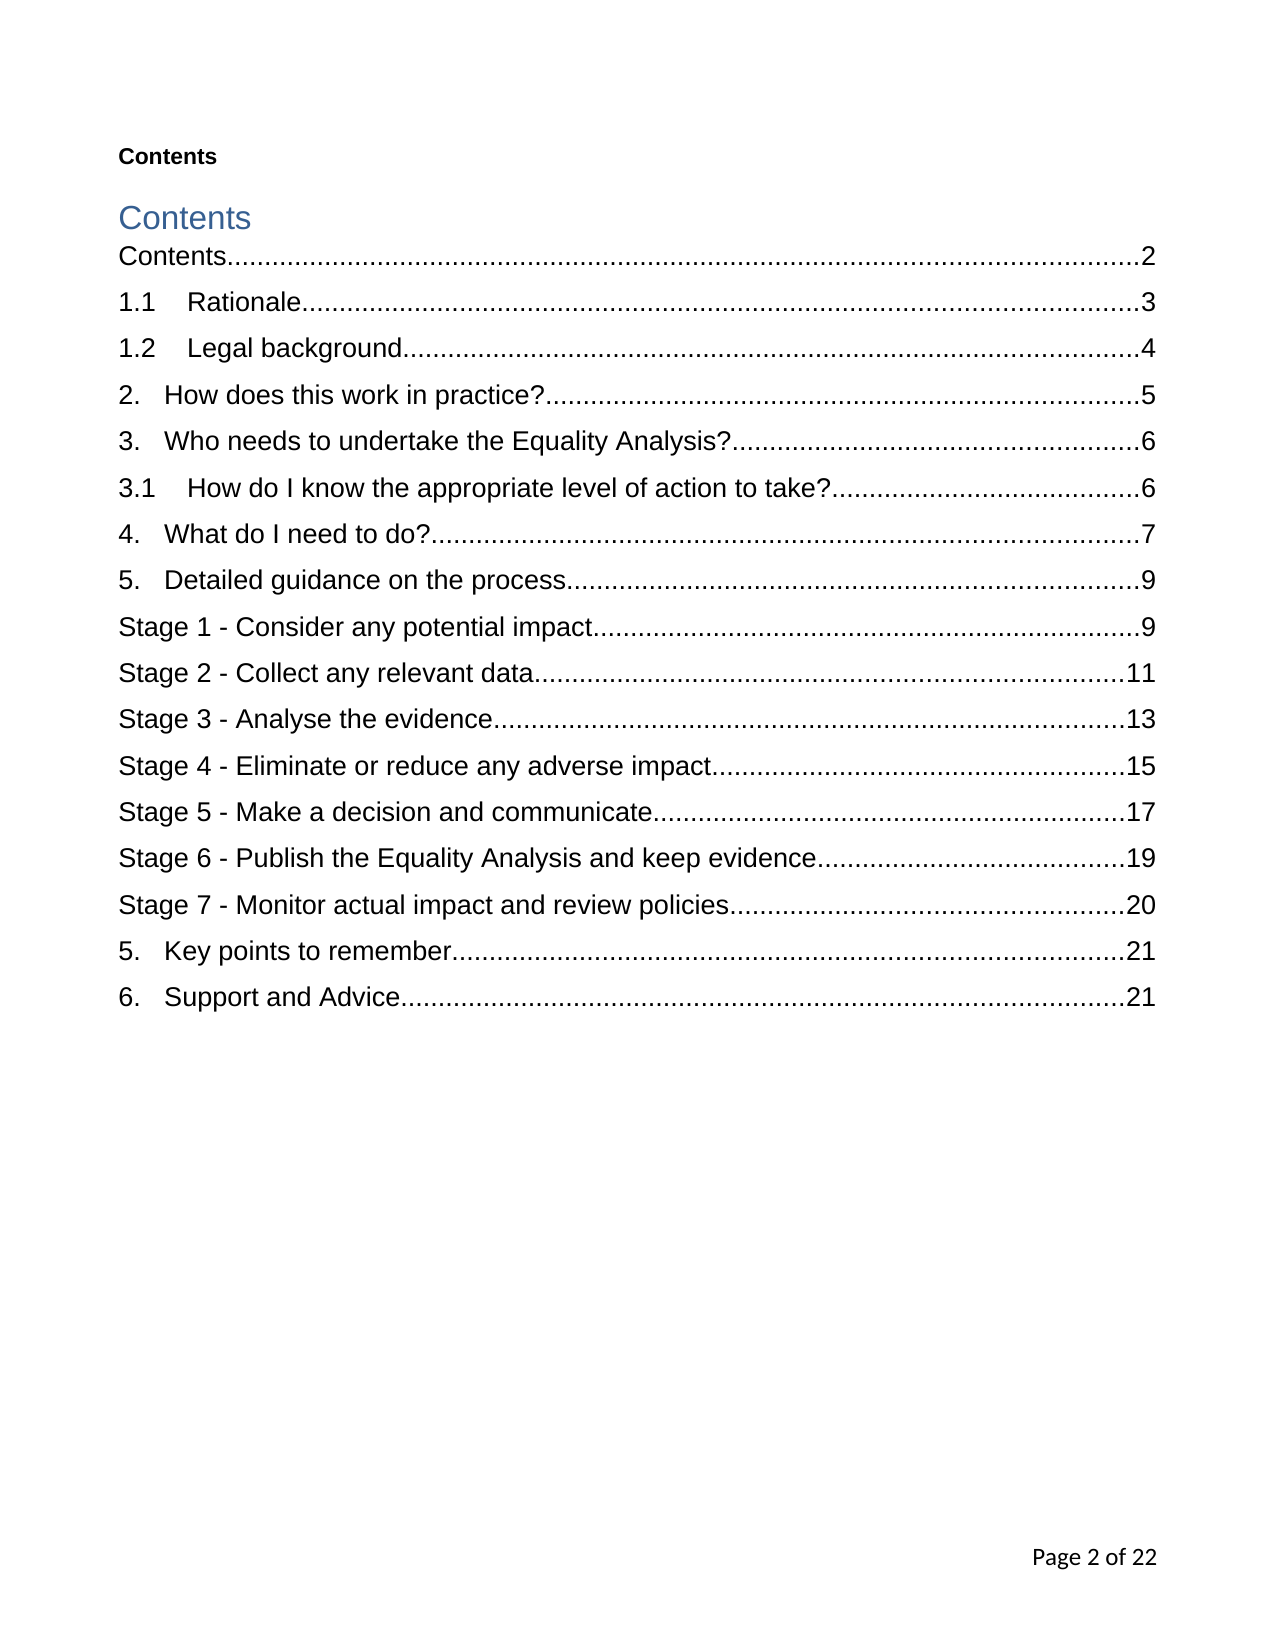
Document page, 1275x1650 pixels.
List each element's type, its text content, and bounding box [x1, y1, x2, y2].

subtitle Contents [118, 143, 1157, 169]
